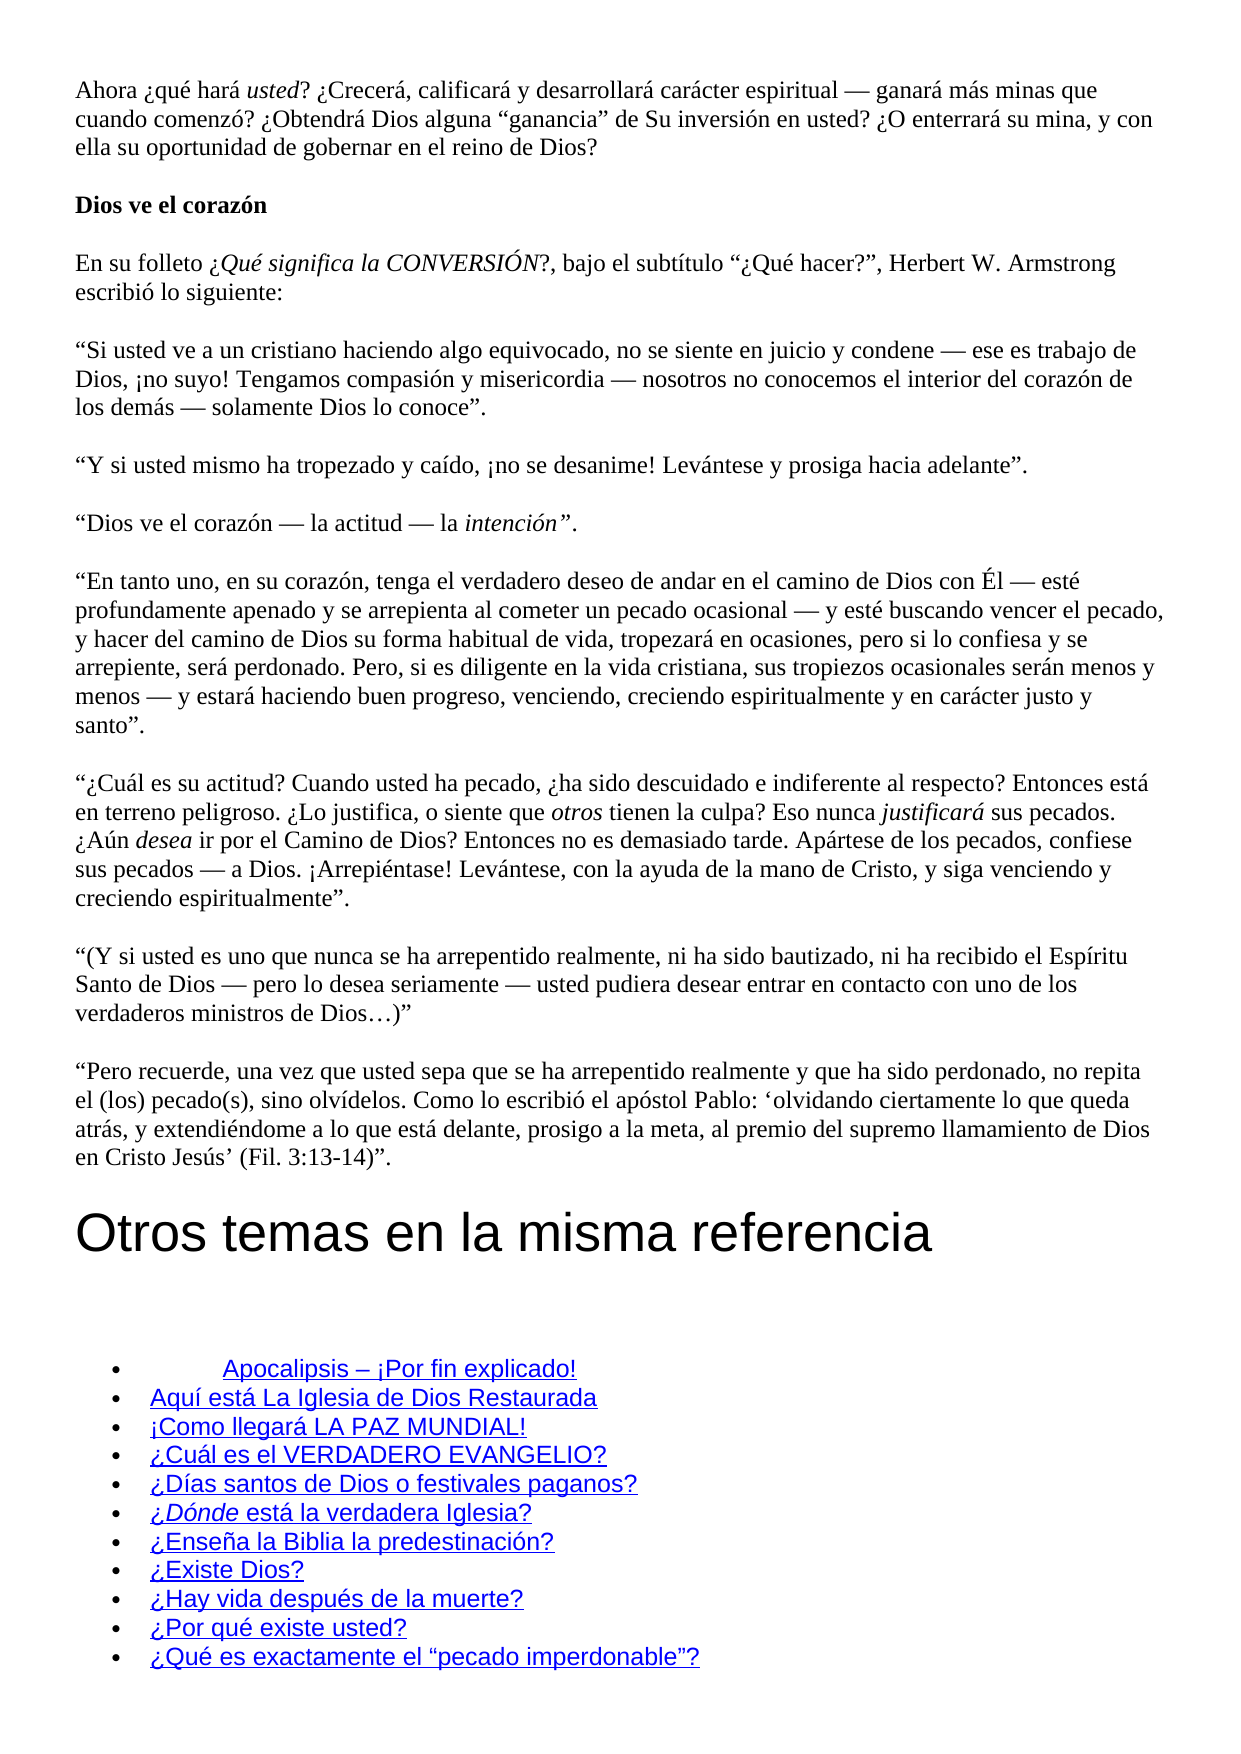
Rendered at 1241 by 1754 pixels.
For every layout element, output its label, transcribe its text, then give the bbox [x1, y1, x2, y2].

text “Pero recuerde, una vez que usted sepa que se ha arrepentido realmente y que ha sido perdonado, no repita el (los) pecado(s), sino olvídelos. Como lo escribió el apóstol Pablo: ‘olvidando ciertamente lo que queda atrás, y extendiéndome a lo que está delante, prosigo a la meta, al premio del supremo llamamiento de Dios en Cristo Jesús’ (Fil. 3:13-14)”. [75, 1056, 1165, 1171]
text “(Y si usted es uno que nunca se ha arrepentido realmente, ni ha sido bautizado, ni ha recibido el Espíritu Santo de Dios — pero lo desea seriamente — usted pudiera desear entrar en contacto con uno de los verdaderos ministros de Dios…)” [75, 941, 1165, 1027]
text Ahora ¿qué hará usted? ¿Crecerá, calificará y desarrollará carácter espiritual — ganará más minas que cuando comenzó? ¿Obtendrá Dios alguna “ganancia” de Su inversión en usted? ¿O enterrará su mina, y con ella su oportunidad de gobernar en el reino de Dios? [75, 75, 1165, 161]
list ¿Días santos de Dios o festivales paganos? [112, 1469, 1165, 1498]
text Otros temas en la misma referencia [75, 1200, 1165, 1263]
text “En tanto uno, en su corazón, tenga el verdadero deseo de andar en el camino de Dios con Él — esté profundamente apenado y se arrepienta al cometer un pecado ocasional — y esté buscando vencer el pecado, y hacer del camino de Dios su forma habitual de vida, tropezará en ocasiones, pero si lo confiesa y se arrepiente, será perdonado. Pero, si es diligente en la vida cristiana, sus tropiezos ocasionales serán menos y menos — y estará haciendo buen progreso, venciendo, creciendo espiritualmente y en carácter justo y santo”. [75, 566, 1165, 739]
list Apocalipsis – ¡Por fin explicado! [112, 1354, 1165, 1383]
list ¿Qué es exactamente el “pecado imperdonable”? [112, 1642, 1165, 1670]
text En su folleto ¿Qué significa la CONVERSIÓN?, bajo el subtítulo “¿Qué hacer?”, Herbert W. Armstrong escribió lo siguiente: [75, 248, 1165, 306]
text “Si usted ve a un cristiano haciendo algo equivocado, no se siente en juicio y condene — ese es trabajo de Dios, ¡no suyo! Tengamos compasión y misericordia — nosotros no conocemos el interior del corazón de los demás — solamente Dios lo conoce”. [75, 335, 1165, 421]
list Aquí está La Iglesia de Dios Restaurada [112, 1383, 1165, 1412]
list ¿Enseña la Biblia la predestinación? [112, 1527, 1165, 1555]
list ¿Por qué existe usted? [112, 1613, 1165, 1642]
list ¿Hay vida después de la muerte? [112, 1584, 1165, 1613]
list ¿Dónde está la verdadera Iglesia? [112, 1498, 1165, 1527]
text “Y si usted mismo ha tropezado y caído, ¡no se desanime! Levántese y prosiga hacia adelante”. [75, 450, 1165, 479]
list ¿Existe Dios? [112, 1555, 1165, 1584]
text “¿Cuál es su actitud? Cuando usted ha pecado, ¿ha sido descuidado e indiferente al respecto? Entonces está en terreno peligroso. ¿Lo justifica, o siente que otros tienen la culpa? Eso nunca justificará sus pecados. ¿Aún desea ir por el Camino de Dios? Entonces no es demasiado tarde. Apártese de los pecados, confiese sus pecados — a Dios. ¡Arrepiéntase! Levántese, con la ayuda de la mano de Cristo, y siga venciendo y creciendo espiritualmente”. [75, 768, 1165, 912]
text “Dios ve el corazón — la actitud — la intención”. [75, 508, 1165, 537]
subtitle Dios ve el corazón [75, 190, 1165, 219]
list ¡Como llegará LA PAZ MUNDIAL! [112, 1412, 1165, 1440]
list ¿Cuál es el VERDADERO EVANGELIO? [112, 1440, 1165, 1469]
